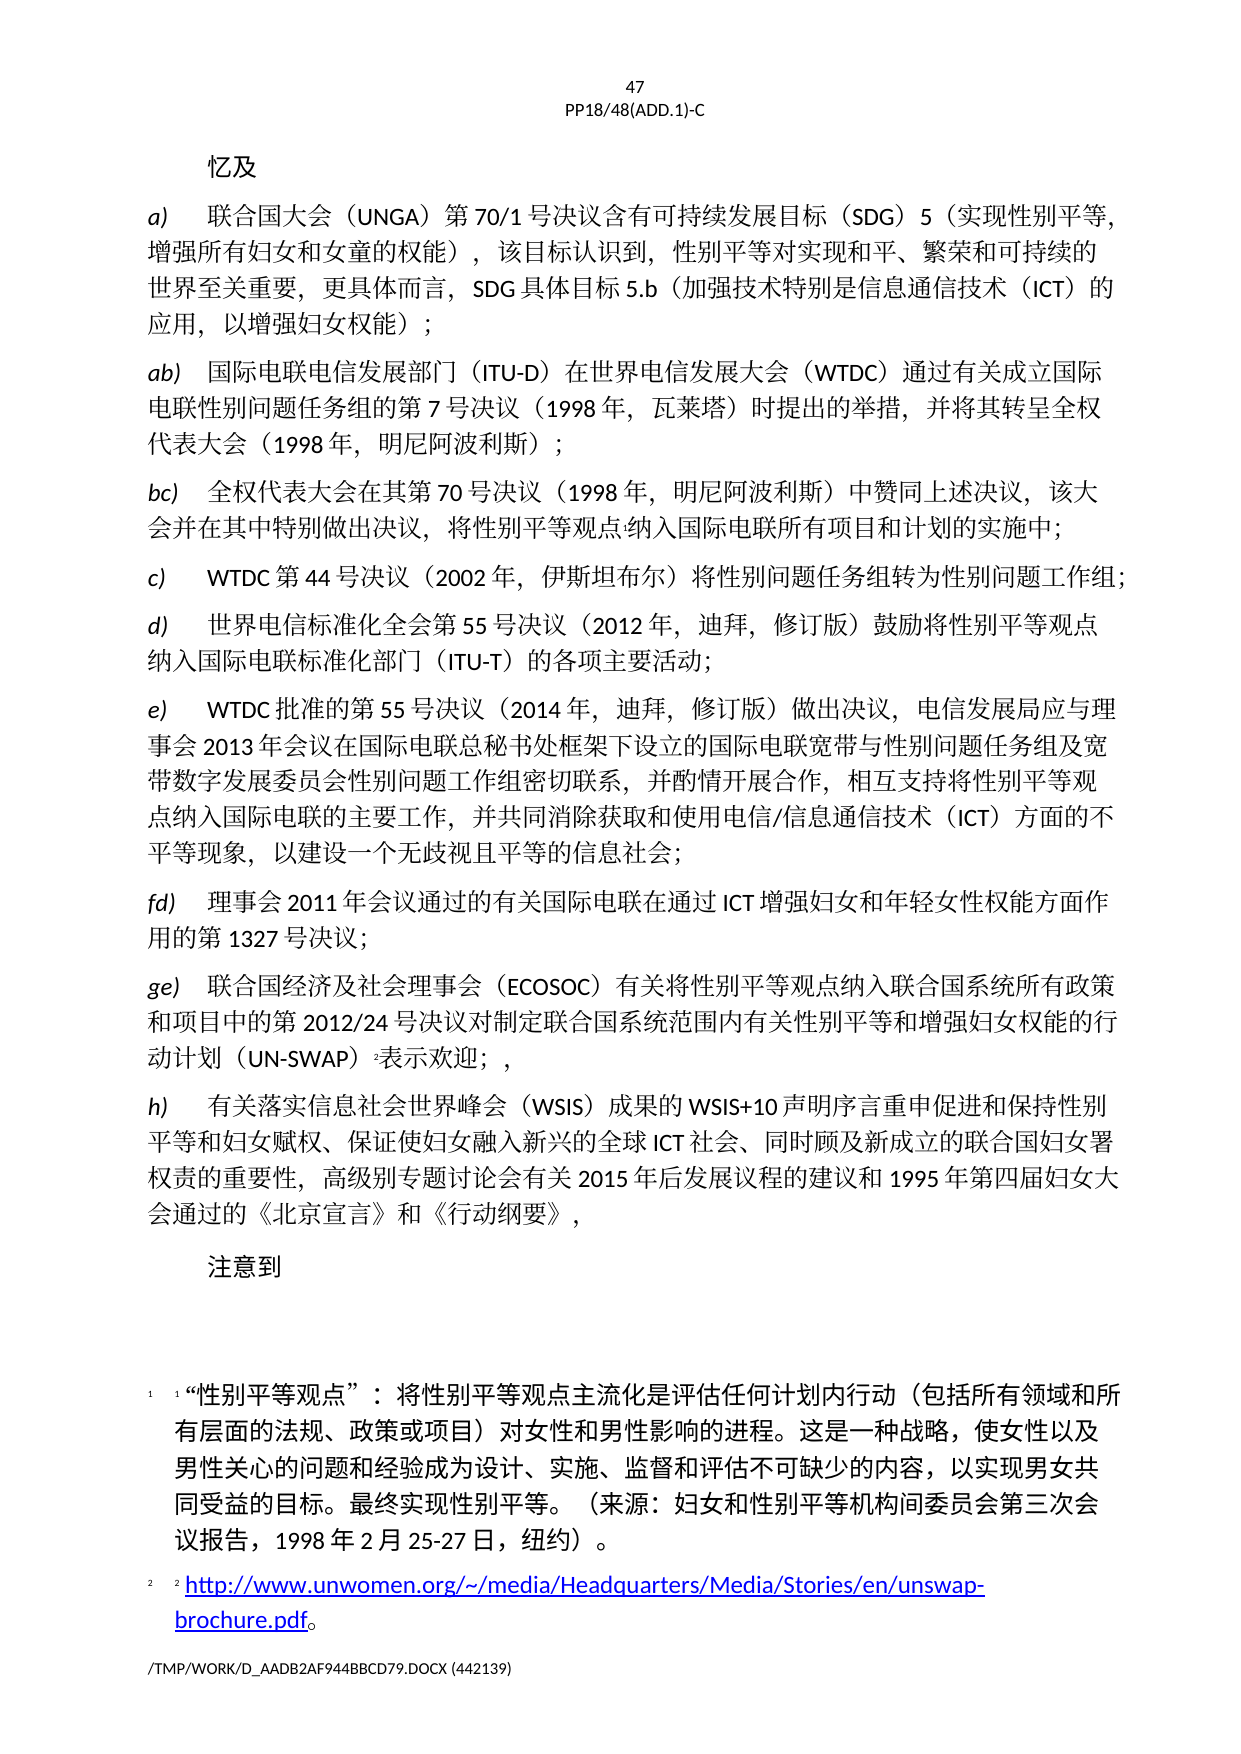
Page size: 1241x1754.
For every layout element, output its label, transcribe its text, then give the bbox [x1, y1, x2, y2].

text ) 国际电联电信发展部门（ITU-D）在世界电信发展大会（WTDC）通过有关成立国际电联性别问题任务组的第7号决议（1998年，瓦莱塔）时提出的举措，并将其转呈全权代表大会（1998年，明尼阿波利斯）； [148, 353, 1122, 461]
text 注意到 [207, 1247, 1122, 1284]
text ) 全权代表大会在其第70号决议（1998年，明尼阿波利斯）中赞同上述决议，该大会并在其中特别做出决议，将性别平等观点1纳入国际电联所有项目和计划的实施中； [148, 473, 1122, 545]
text 忆及 [207, 148, 1122, 184]
text ) 联合国经济及社会理事会（ECOSOC）有关将性别平等观点纳入联合国系统所有政策和项目中的第2012/24号决议对制定联合国系统范围内有关性别平等和增强妇女权能的行动计划（UN-SWAP）2表示欢迎 [148, 967, 1122, 1074]
text ) 理事会2011年会议通过的有关国际电联在通过ICT增强妇女和年轻女性权能方面作用的第1327号决议； [148, 882, 1122, 954]
